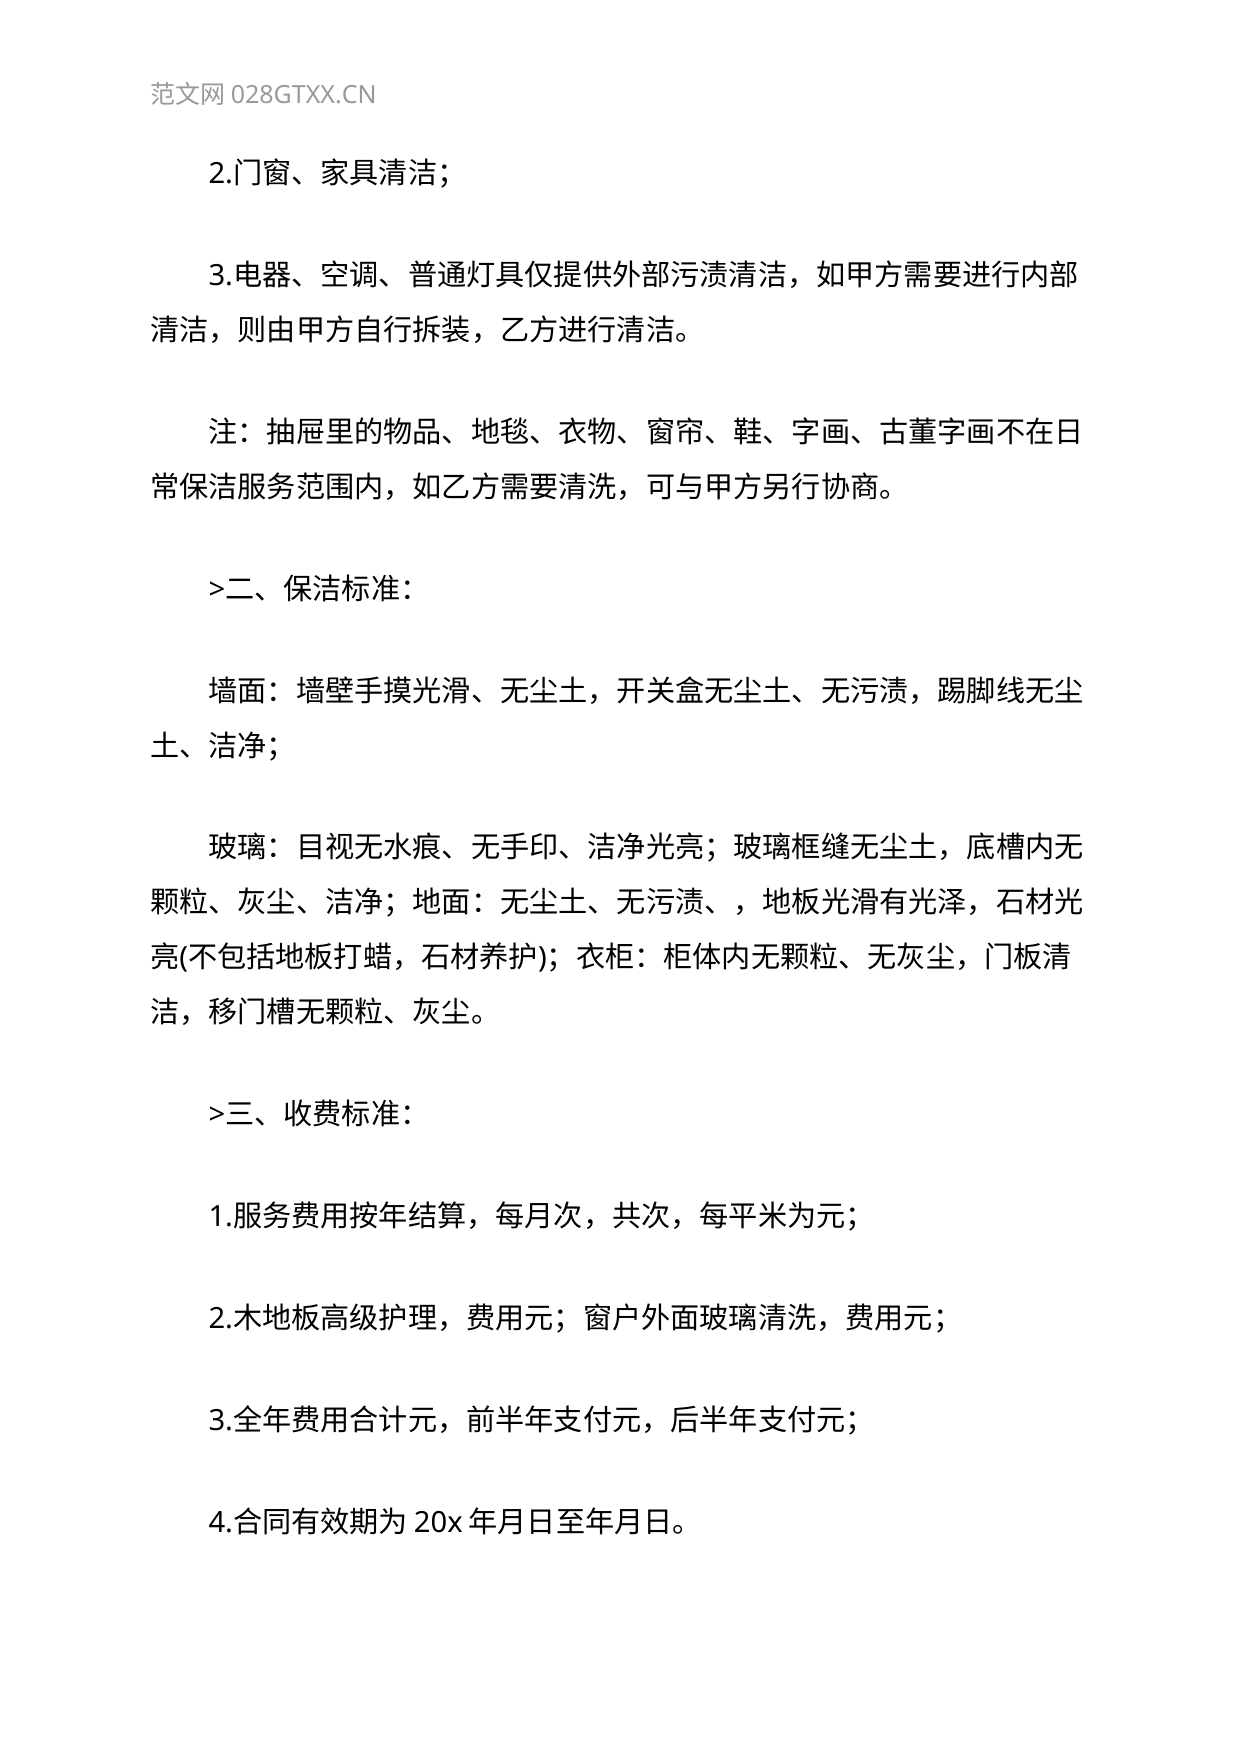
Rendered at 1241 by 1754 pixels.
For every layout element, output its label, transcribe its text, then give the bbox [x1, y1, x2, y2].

text 4.合同有效期为20x年月日至年月日。 [150, 1498, 1090, 1541]
text >二、保洁标准： [150, 565, 1090, 608]
text 3.全年费用合计元，前半年支付元，后半年支付元； [150, 1397, 1090, 1439]
text 注：抽屉里的物品、地毯、衣物、窗帘、鞋、字画、古董字画不在日常保洁服务范围内，如乙方需要清洗，可与甲方另行协商。 [150, 409, 1090, 506]
text 2.木地板高级护理，费用元；窗户外面玻璃清洗，费用元； [150, 1294, 1090, 1337]
text 1.服务费用按年结算，每月次，共次，每平米为元； [150, 1193, 1090, 1235]
text >三、收费标准： [150, 1091, 1090, 1133]
text 玻璃：目视无水痕、无手印、洁净光亮；玻璃框缝无尘土，底槽内无颗粒、灰尘、洁净；地面：无尘土、无污渍、，地板光滑有光泽，石材光亮(不包括地板打蜡，石材养护)；衣柜：柜体内无颗粒、无灰尘，门板清洁，移门槽无颗粒、灰尘。 [150, 824, 1090, 1031]
text 2.门窗、家具清洁； [150, 150, 1090, 192]
text 墙面：墙壁手摸光滑、无尘土，开关盒无尘土、无污渍，踢脚线无尘土、洁净； [150, 667, 1090, 764]
text 3.电器、空调、普通灯具仅提供外部污渍清洁，如甲方需要进行内部清洁，则由甲方自行拆装，乙方进行清洁。 [150, 252, 1090, 349]
